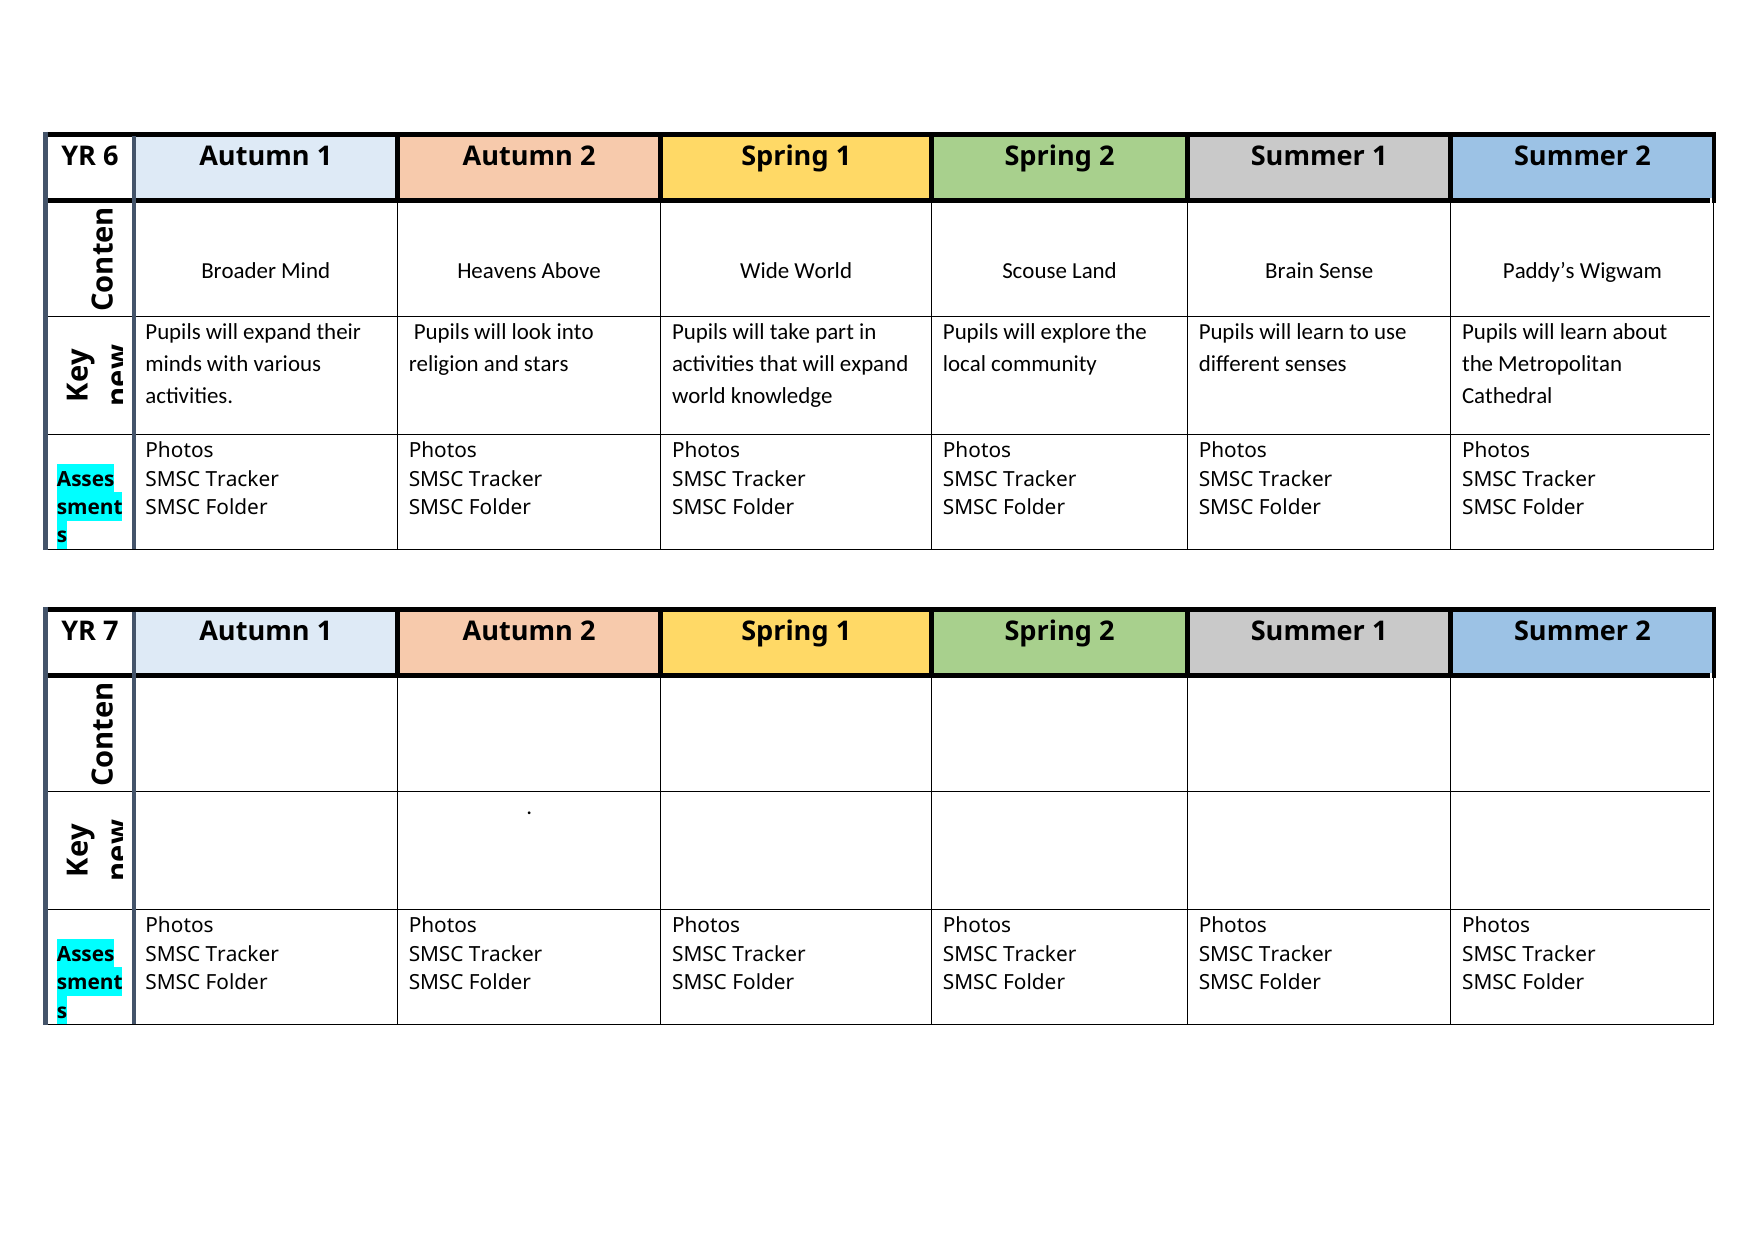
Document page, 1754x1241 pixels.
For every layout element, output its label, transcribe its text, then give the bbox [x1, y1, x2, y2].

table_header Summer 1 [1190, 137, 1448, 198]
table_cell Photos SMSC Tracker SMSC Folder [661, 435, 931, 549]
table_header Summer 2 [1453, 612, 1712, 673]
table_cell Assessments [48, 435, 132, 549]
table_cell Photos SMSC Tracker SMSC Folder [1451, 434, 1713, 549]
table_header Autumn 1 [136, 137, 395, 198]
table_cell [136, 678, 397, 791]
table_cell Key new knowledge [48, 792, 132, 909]
table_header YR 6 [48, 137, 132, 198]
table_cell [398, 678, 660, 791]
table_header Autumn 1 [136, 612, 395, 673]
table_header YR 7 [48, 612, 132, 673]
table_cell Scouse Land [932, 203, 1187, 316]
table_cell Pupils will learn to use different senses [1188, 317, 1450, 434]
table_header Spring 1 [663, 137, 929, 198]
table_cell Photos SMSC Tracker SMSC Folder [932, 910, 1187, 1024]
table_header Summer 1 [1190, 612, 1448, 673]
table_cell Content [48, 678, 132, 791]
table_header Autumn 2 [400, 612, 658, 673]
table_cell [661, 792, 931, 909]
table_cell Photos SMSC Tracker SMSC Folder [1451, 909, 1713, 1024]
table_cell [661, 678, 931, 791]
table_cell [1188, 678, 1450, 791]
table_cell [1451, 791, 1713, 909]
table_cell Photos SMSC Tracker SMSC Folder [136, 435, 397, 549]
table_cell . [398, 792, 660, 909]
table_cell Photos SMSC Tracker SMSC Folder [661, 910, 931, 1024]
table_cell [1451, 673, 1713, 791]
table_cell Pupils will take part in activities that will expand world knowledge [661, 317, 931, 434]
table_cell Photos SMSC Tracker SMSC Folder [1188, 435, 1450, 549]
table_cell Pupils will learn about the Metropolitan Cathedral [1451, 316, 1713, 434]
table_cell Photos SMSC Tracker SMSC Folder [398, 910, 660, 1024]
table_cell Pupils will expand their minds with various activities. [136, 317, 397, 434]
table_cell Pupils will explore the local community [932, 317, 1187, 434]
table_cell [932, 678, 1187, 791]
table_cell Brain Sense [1188, 203, 1450, 316]
table_cell Paddy’s Wigwam [1451, 198, 1713, 316]
table_cell [932, 792, 1187, 909]
table_cell [1188, 792, 1450, 909]
table_cell Assessments [48, 910, 132, 1024]
table_cell Pupils will look into religion and stars [398, 317, 660, 434]
table_cell Photos SMSC Tracker SMSC Folder [136, 910, 397, 1024]
table_cell [136, 792, 397, 909]
table_header Summer 2 [1453, 137, 1712, 198]
table_cell Heavens Above [398, 203, 660, 316]
table_header Spring 1 [663, 612, 929, 673]
table_cell Broader Mind [136, 203, 397, 316]
table_cell Photos SMSC Tracker SMSC Folder [932, 435, 1187, 549]
table_cell Photos SMSC Tracker SMSC Folder [398, 435, 660, 549]
table_header Spring 2 [934, 612, 1185, 673]
table_cell Wide World [661, 203, 931, 316]
table_cell Key new knowledge [48, 317, 132, 434]
table_cell Photos SMSC Tracker SMSC Folder [1188, 910, 1450, 1024]
table_cell Content [48, 203, 132, 316]
table_header Autumn 2 [400, 137, 658, 198]
table_header Spring 2 [934, 137, 1185, 198]
